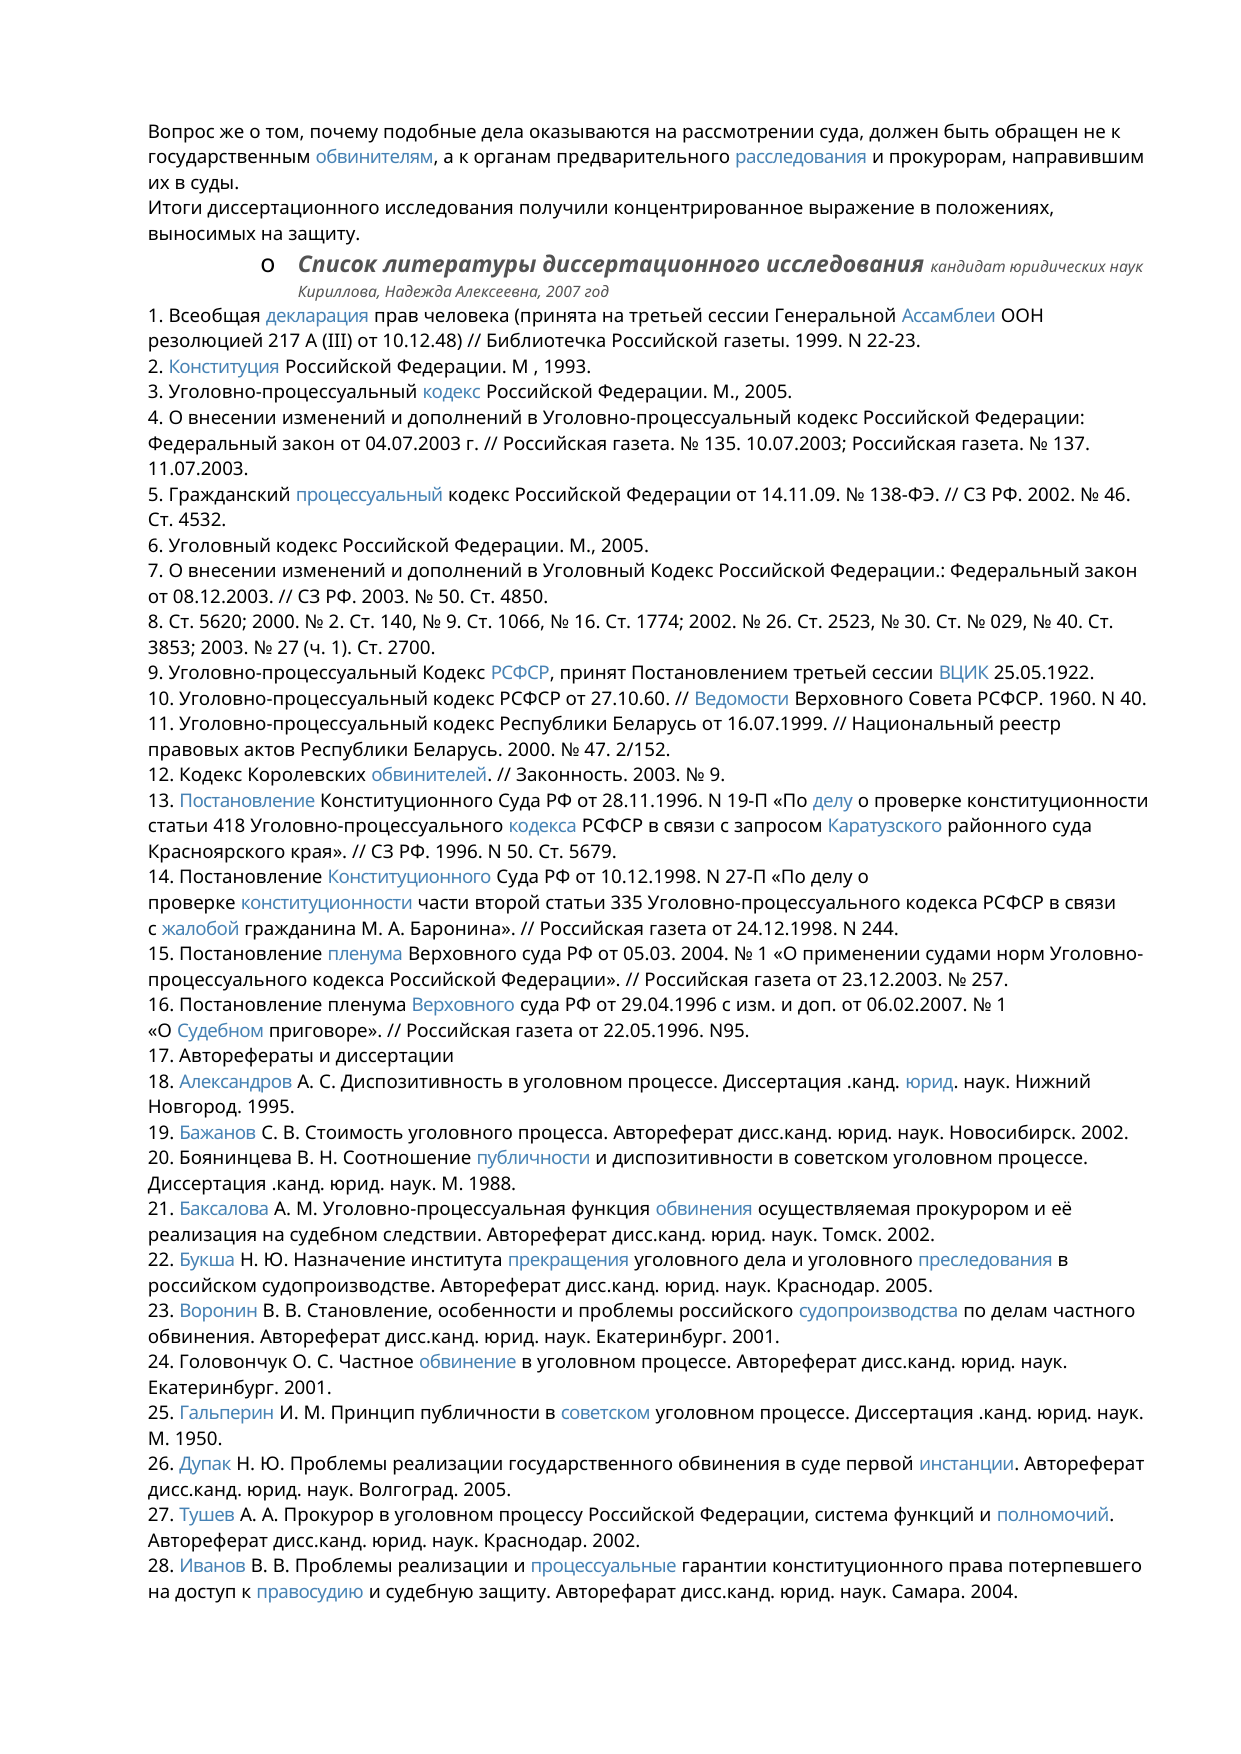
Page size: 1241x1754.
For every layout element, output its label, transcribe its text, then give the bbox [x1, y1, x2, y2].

subtitle Список литературы диссертационного исследования кандидат юридических наук Кириллова, Надежда Алексеевна, 2007 год [260, 246, 1152, 302]
